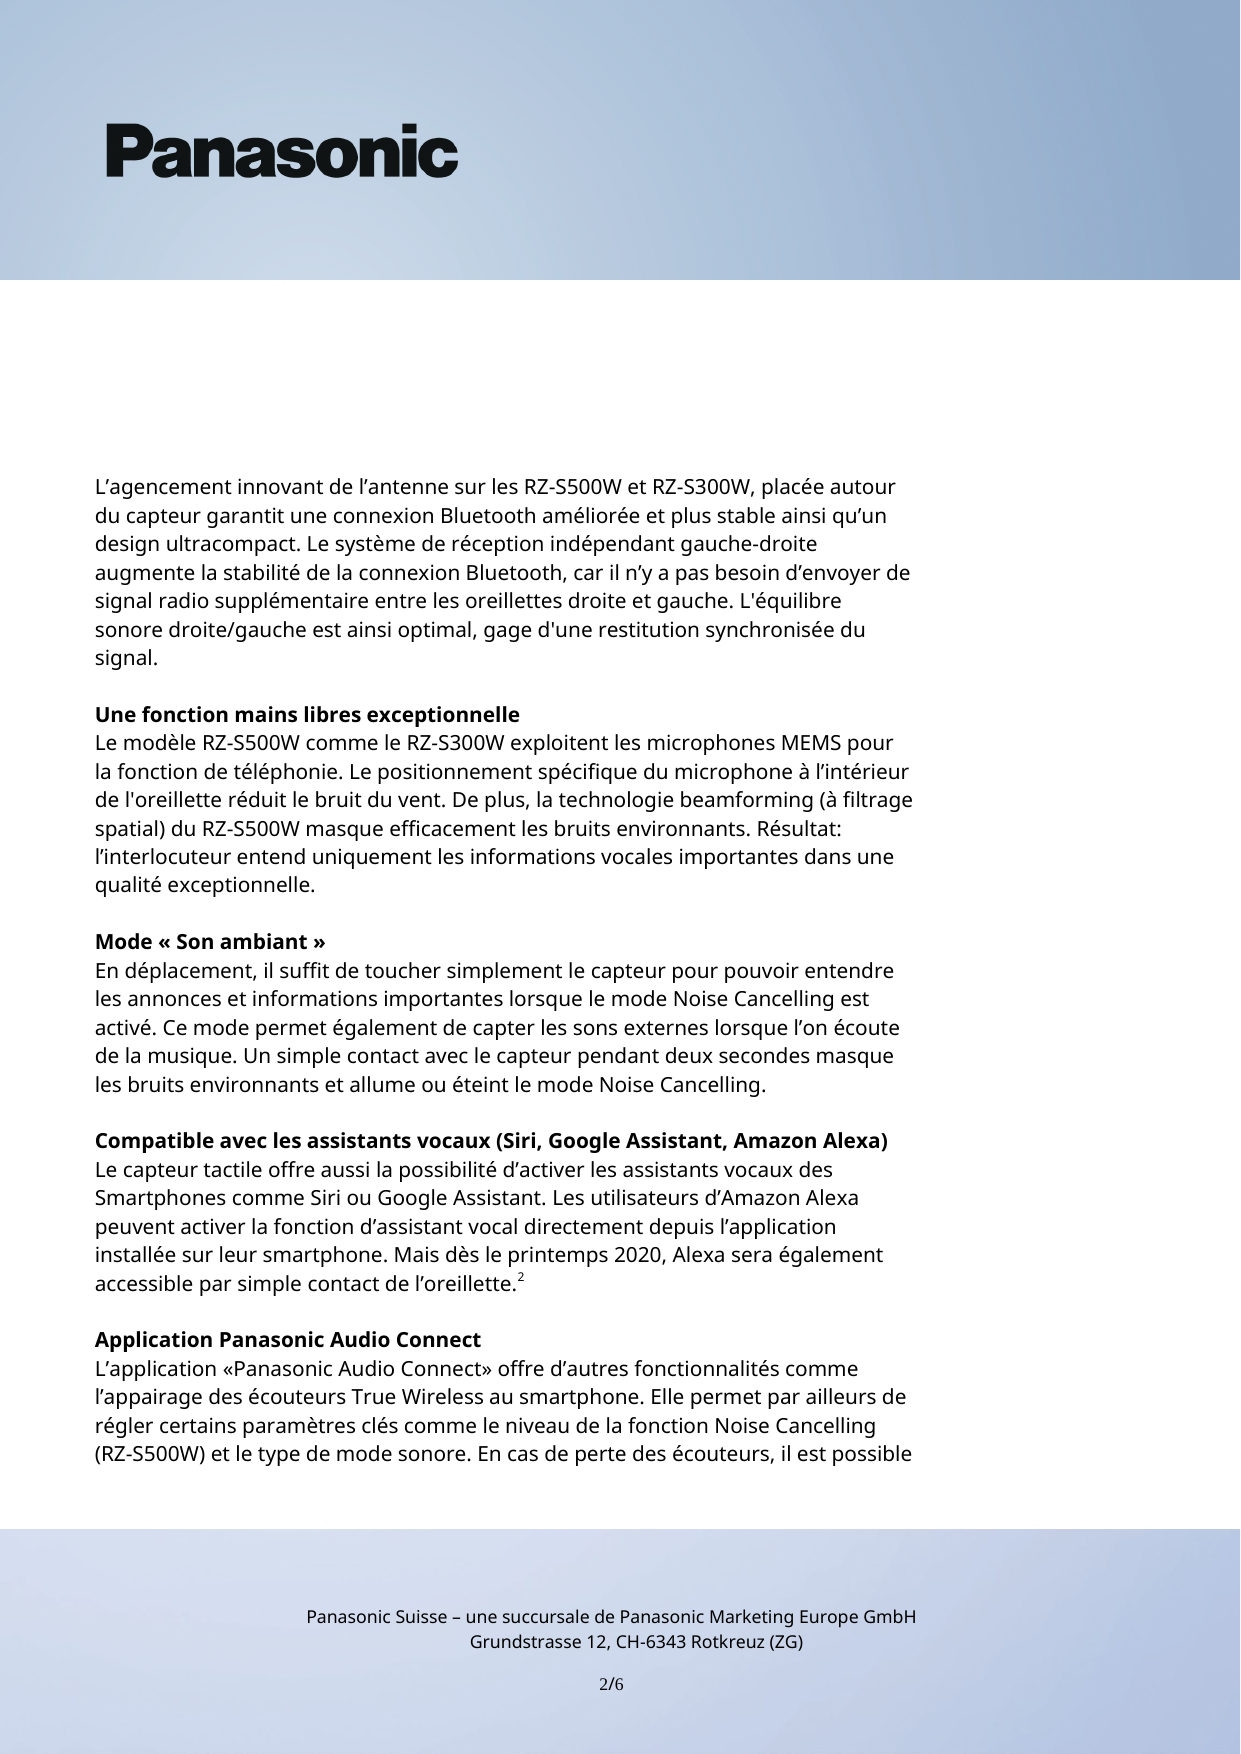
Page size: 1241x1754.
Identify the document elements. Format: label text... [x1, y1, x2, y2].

text Le capteur tactile offre aussi la possibilité d’activer les assistants vocaux des Smartphones comme Siri ou Google Assistant. Les utilisateurs d’Amazon Alexa peuvent activer la fonction d’assistant vocal directement depuis l’application installée sur leur smartphone. Mais dès le printemps 2020, Alexa sera également accessible par simple contact de l’oreillette.2 [94, 1155, 915, 1297]
text Le modèle RZ-S500W comme le RZ-S300W exploitent les microphones MEMS pour la fonction de téléphonie. Le positionnement spécifique du microphone à l’intérieur de l'oreillette réduit le bruit du vent. De plus, la technologie beamforming (à filtrage spatial) du RZ-S500W masque efficacement les bruits environnants. Résultat: l’interlocuteur entend uniquement les informations vocales importantes dans une qualité exceptionnelle. [94, 728, 915, 899]
text Mode « Son ambiant » [94, 927, 915, 956]
picture [0, 1529, 1241, 1754]
picture [0, 0, 1241, 280]
text Compatible avec les assistants vocaux (Siri, Google Assistant, Amazon Alexa) [94, 1127, 915, 1155]
text Application Panasonic Audio Connect [94, 1326, 915, 1354]
text Une fonction mains libres exceptionnelle [94, 700, 915, 728]
text En déplacement, il suffit de toucher simplement le capteur pour pouvoir entendre les annonces et informations importantes lorsque le mode Noise Cancelling est activé. Ce mode permet également de capter les sons externes lorsque l’on écoute de la musique. Un simple contact avec le capteur pendant deux secondes masque les bruits environnants et allume ou éteint le mode Noise Cancelling. [94, 956, 915, 1098]
